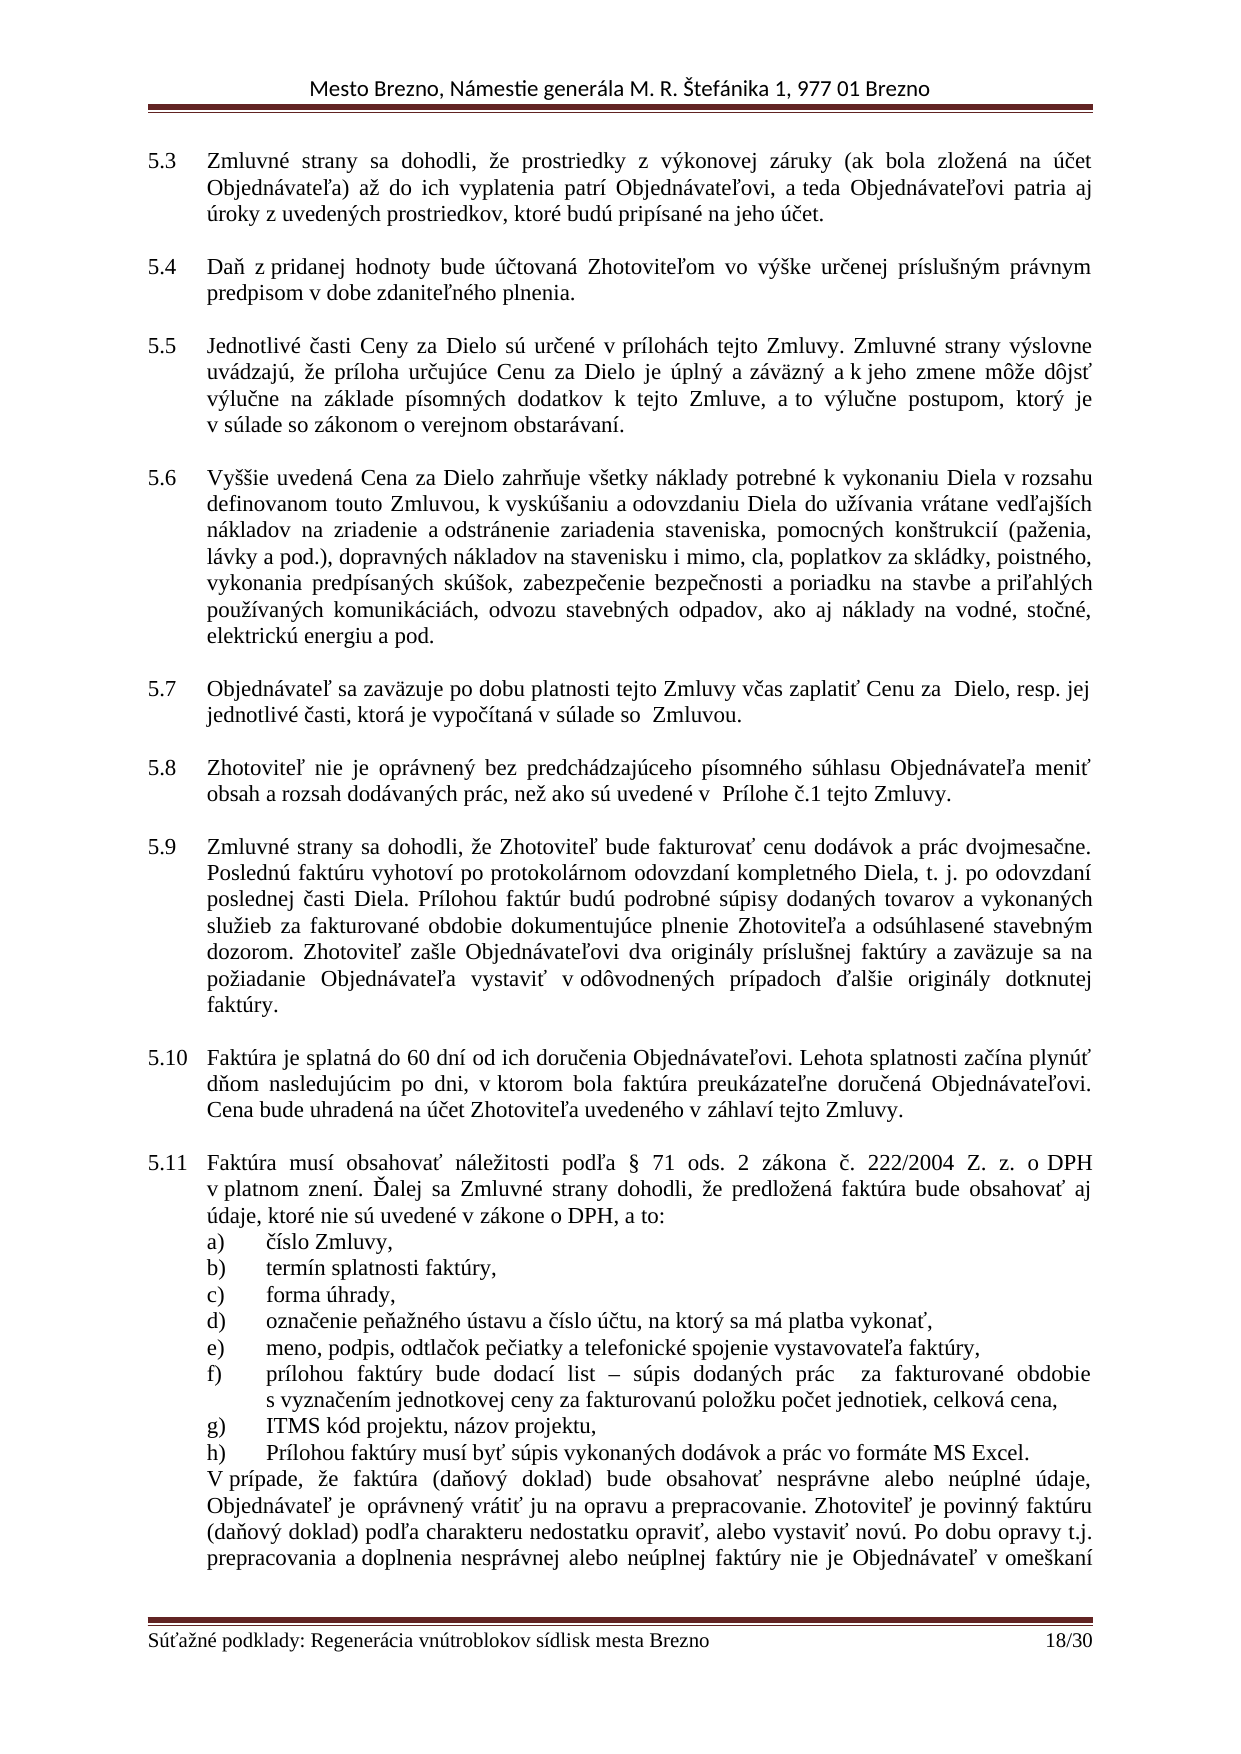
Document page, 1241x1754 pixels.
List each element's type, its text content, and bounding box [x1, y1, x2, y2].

text g) ITMS kód projektu, názov projektu, [207, 1413, 1093, 1439]
text e) meno, podpis, odtlačok pečiatky a telefonické spojenie vystavovateľa faktúry, [207, 1333, 1093, 1360]
list Zhotoviteľ nie je oprávnený bez predchádzajúceho písomného súhlasu Objednávateľa meniť obsah a rozsah dodávaných prác, než ako sú uvedené v Prílohe č.1 tejto Zmluvy. [148, 754, 1093, 806]
text h) Prílohou faktúry musí byť súpis vykonaných dodávok a prác vo formáte MS Excel. [207, 1439, 1093, 1465]
list Zmluvné strany sa dohodli, že prostriedky z výkonovej záruky (ak bola zložená na účet Objednávateľa) až do ich vyplatenia patrí Objednávateľovi, a teda Objednávateľovi patria aj úroky z uvedených prostriedkov, ktoré budú pripísané na jeho účet. [148, 148, 1093, 227]
list Jednotlivé časti Ceny za Dielo sú určené v prílohách tejto Zmluvy. Zmluvné strany výslovne uvádzajú, že príloha určujúce Cenu za Dielo je úplný a záväzný a k jeho zmene môže dôjsť výlučne na základe písomných dodatkov k tejto Zmluve, a to výlučne postupom, ktorý je v súlade so zákonom o verejnom obstarávaní. [148, 332, 1093, 437]
text f) prílohou faktúry bude dodací list – súpis dodaných prác za fakturované obdobie s vyznačením jednotkovej ceny za fakturovanú položku počet jednotiek, celková cena, [207, 1360, 1093, 1413]
text c) forma úhrady, [207, 1281, 1093, 1307]
list Objednávateľ sa zaväzuje po dobu platnosti tejto Zmluvy včas zaplatiť Cenu za Dielo, resp. jej jednotlivé časti, ktorá je vypočítaná v súlade so Zmluvou. [148, 675, 1093, 727]
list Daň z pridanej hodnoty bude účtovaná Zhotoviteľom vo výške určenej príslušným právnym predpisom v dobe zdaniteľného plnenia. [148, 253, 1093, 306]
list Zmluvné strany sa dohodli, že Zhotoviteľ bude fakturovať cenu dodávok a prác dvojmesačne. Poslednú faktúru vyhotoví po protokolárnom odovzdaní kompletného Diela, t. j. po odovzdaní poslednej časti Diela. Prílohou faktúr budú podrobné súpisy dodaných tovarov a vykonaných služieb za fakturované obdobie dokumentujúce plnenie Zhotoviteľa a odsúhlasené stavebným dozorom. Zhotoviteľ zašle Objednávateľovi dva originály príslušnej faktúry a zaväzuje sa na požiadanie Objednávateľa vystaviť v odôvodnených prípadoch ďalšie originály dotknutej faktúry. [148, 833, 1093, 1017]
text a) číslo Zmluvy, [207, 1228, 1093, 1254]
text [148, 1465, 1093, 1571]
text b) termín splatnosti faktúry, [207, 1254, 1093, 1281]
text d) označenie peňažného ústavu a číslo účtu, na ktorý sa má platba vykonať, [207, 1307, 1093, 1333]
list Faktúra je splatná do 60 dní od ich doručenia Objednávateľovi. Lehota splatnosti začína plynúť dňom nasledujúcim po dni, v ktorom bola faktúra preukázateľne doručená Objednávateľovi. Cena bude uhradená na účet Zhotoviteľa uvedeného v záhlaví tejto Zmluvy. [148, 1044, 1093, 1123]
list Vyššie uvedená Cena za Dielo zahrňuje všetky náklady potrebné k vykonaniu Diela v rozsahu definovanom touto Zmluvou, k vyskúšaniu a odovzdaniu Diela do užívania vrátane vedľajších nákladov na zriadenie a odstránenie zariadenia staveniska, pomocných konštrukcií (paženia, lávky a pod.), dopravných nákladov na stavenisku i mimo, cla, poplatkov za skládky, poistného, vykonania predpísaných skúšok, zabezpečenie bezpečnosti a poriadku na stavbe a priľahlých používaných komunikáciách, odvozu stavebných odpadov, ako aj náklady na vodné, stočné, elektrickú energiu a pod. [148, 464, 1093, 648]
list Faktúra musí obsahovať náležitosti podľa § 71 ods. 2 zákona č. 222/2004 Z. z. o DPH v platnom znení. Ďalej sa Zmluvné strany dohodli, že predložená faktúra bude obsahovať aj údaje, ktoré nie sú uvedené v zákone o DPH, a to: [148, 1149, 1093, 1228]
